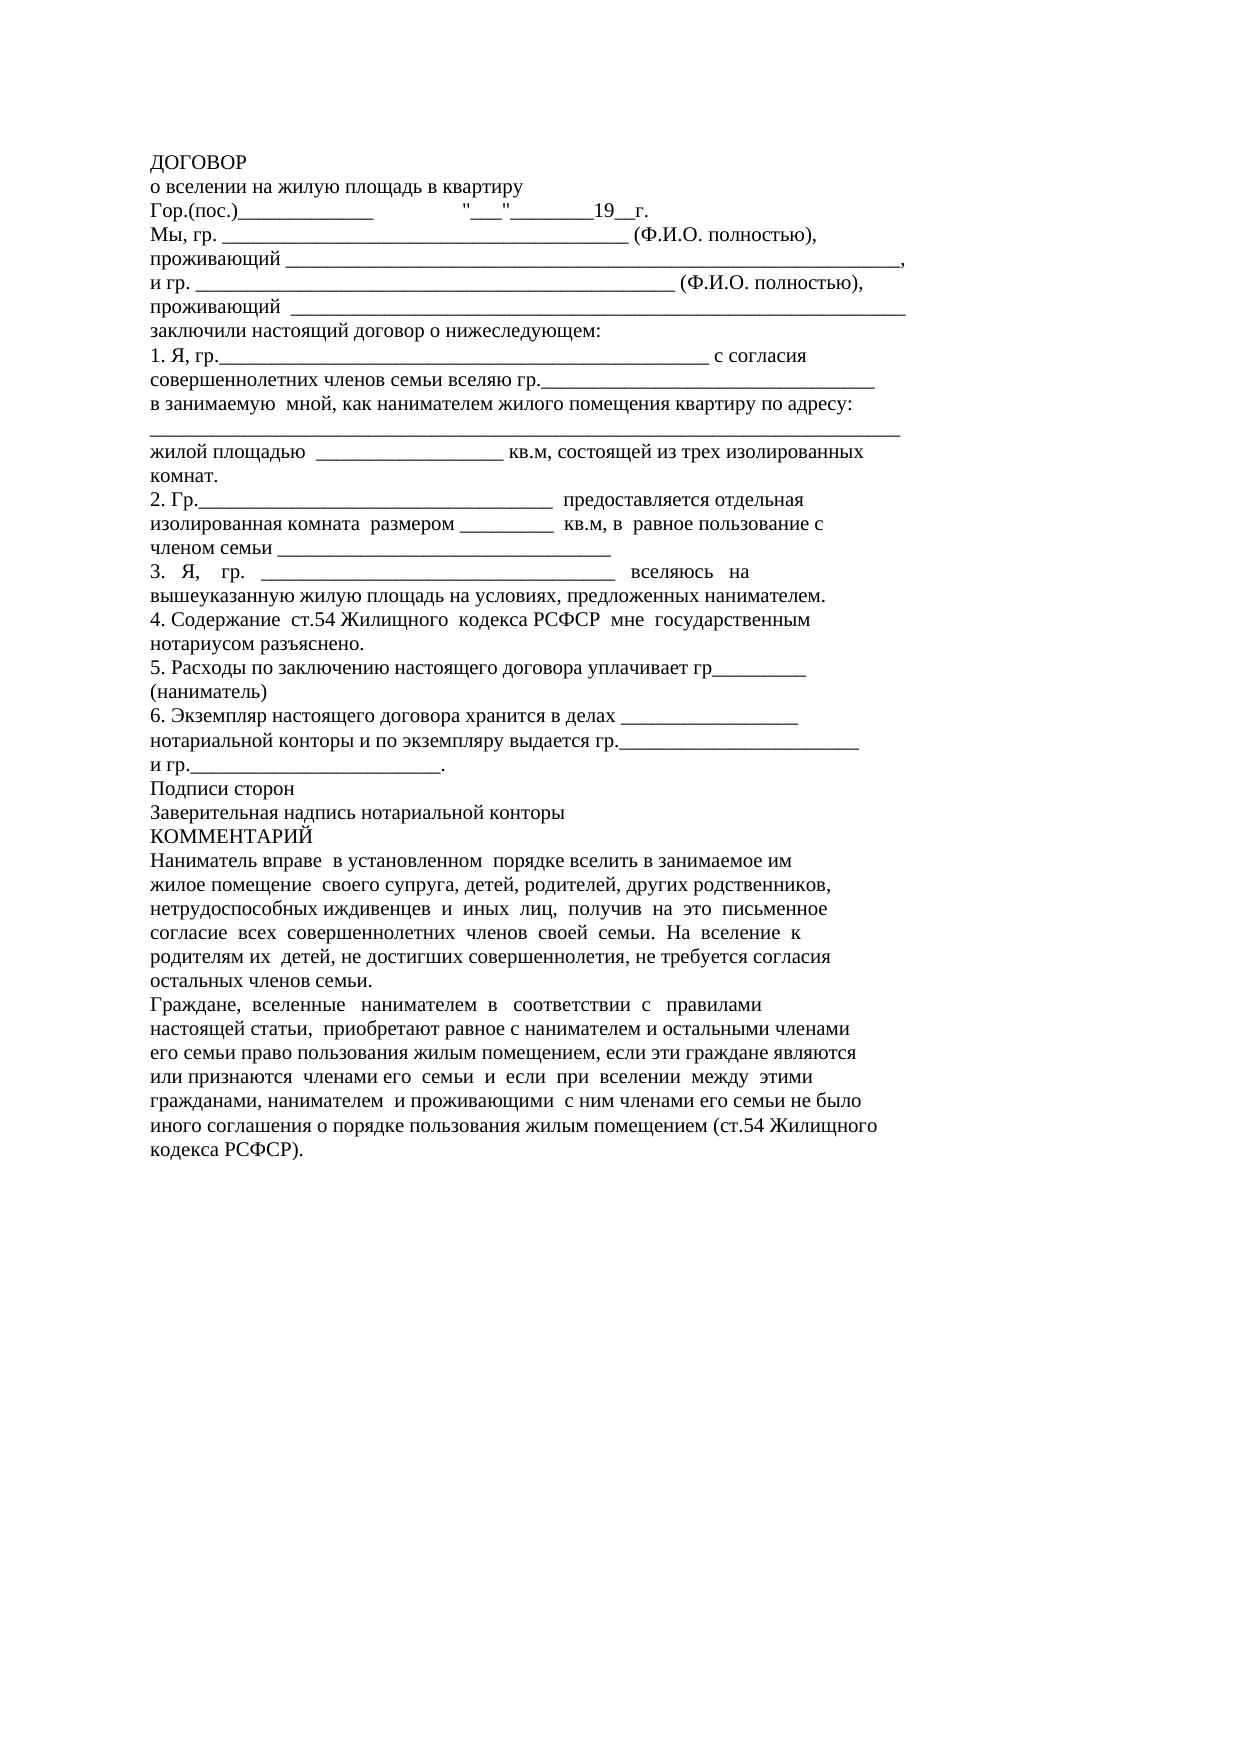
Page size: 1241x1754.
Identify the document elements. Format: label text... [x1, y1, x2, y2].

text комнат. [150, 463, 1090, 487]
text гражданами, нанимателем и проживающими с ним членами его семьи не было [150, 1088, 1090, 1112]
text КОММЕНТАРИЙ [150, 824, 1090, 848]
text ДОГОВОР [150, 150, 1090, 174]
text нотариальной конторы и по экземпляру выдается гр._______________________ [150, 727, 1090, 752]
text и гр. ______________________________________________ (Ф.И.О. полностью), [150, 270, 1090, 294]
text Наниматель вправе в установленном порядке вселить в занимаемое им [150, 848, 1090, 872]
text 4. Содержание ст.54 Жилищного кодекса РСФСР мне государственным [150, 607, 1090, 631]
text ________________________________________________________________________ [150, 415, 1090, 439]
text Мы, гр. _______________________________________ (Ф.И.О. полностью), [150, 222, 1090, 246]
text (наниматель) [150, 679, 1090, 703]
text в занимаемую мной, как нанимателем жилого помещения квартиру по адресу: [150, 391, 1090, 415]
text или признаются членами его семьи и если при вселении между этими [150, 1064, 1090, 1088]
text изолированная комната размером _________ кв.м, в равное пользование с [150, 511, 1090, 535]
text проживающий ___________________________________________________________, [150, 246, 1090, 270]
text согласие всех совершеннолетних членов своей семьи. На вселение к [150, 920, 1090, 944]
text настоящей статьи, приобретают равное с нанимателем и остальными членами [150, 1016, 1090, 1040]
text о вселении на жилую площадь в квартиру [150, 174, 1090, 198]
text иного соглашения о порядке пользования жилым помещением (ст.54 Жилищного [150, 1112, 1090, 1137]
text Гор.(пос.)_____________ "___"________19__г. [150, 198, 1090, 222]
text вышеуказанную жилую площадь на условиях, предложенных нанимателем. [150, 583, 1090, 607]
text Граждане, вселенные нанимателем в соответствии с правилами [150, 992, 1090, 1016]
text 5. Расходы по заключению настоящего договора уплачивает гр_________ [150, 655, 1090, 679]
text родителям их детей, не достигших совершеннолетия, не требуется согласия [150, 944, 1090, 968]
text жилой площадью __________________ кв.м, состоящей из трех изолированных [150, 439, 1090, 463]
text проживающий ___________________________________________________________ [150, 294, 1090, 318]
text 3. Я, гр. __________________________________ вселяюсь на [150, 559, 1090, 583]
text и гр.________________________. [150, 752, 1090, 776]
text Подписи сторон [150, 776, 1090, 800]
text заключили настоящий договор о нижеследующем: [150, 318, 1090, 342]
text нотариусом разъяснено. [150, 631, 1090, 655]
text остальных членов семьи. [150, 968, 1090, 992]
text Заверительная надпись нотариальной конторы [150, 800, 1090, 824]
text нетрудоспособных иждивенцев и иных лиц, получив на это письменное [150, 896, 1090, 920]
text 1. Я, гр._______________________________________________ с согласия [150, 342, 1090, 367]
text кодекса РСФСР). [150, 1137, 1090, 1161]
text 2. Гр.__________________________________ предоставляется отдельная [150, 487, 1090, 511]
text 6. Экземпляр настоящего договора хранится в делах _________________ [150, 703, 1090, 727]
text совершеннолетних членов семьи вселяю гр.________________________________ [150, 367, 1090, 391]
text членом семьи ________________________________ [150, 535, 1090, 559]
text жилое помещение своего супруга, детей, родителей, других родственников, [150, 872, 1090, 896]
text его семьи право пользования жилым помещением, если эти граждане являются [150, 1040, 1090, 1064]
